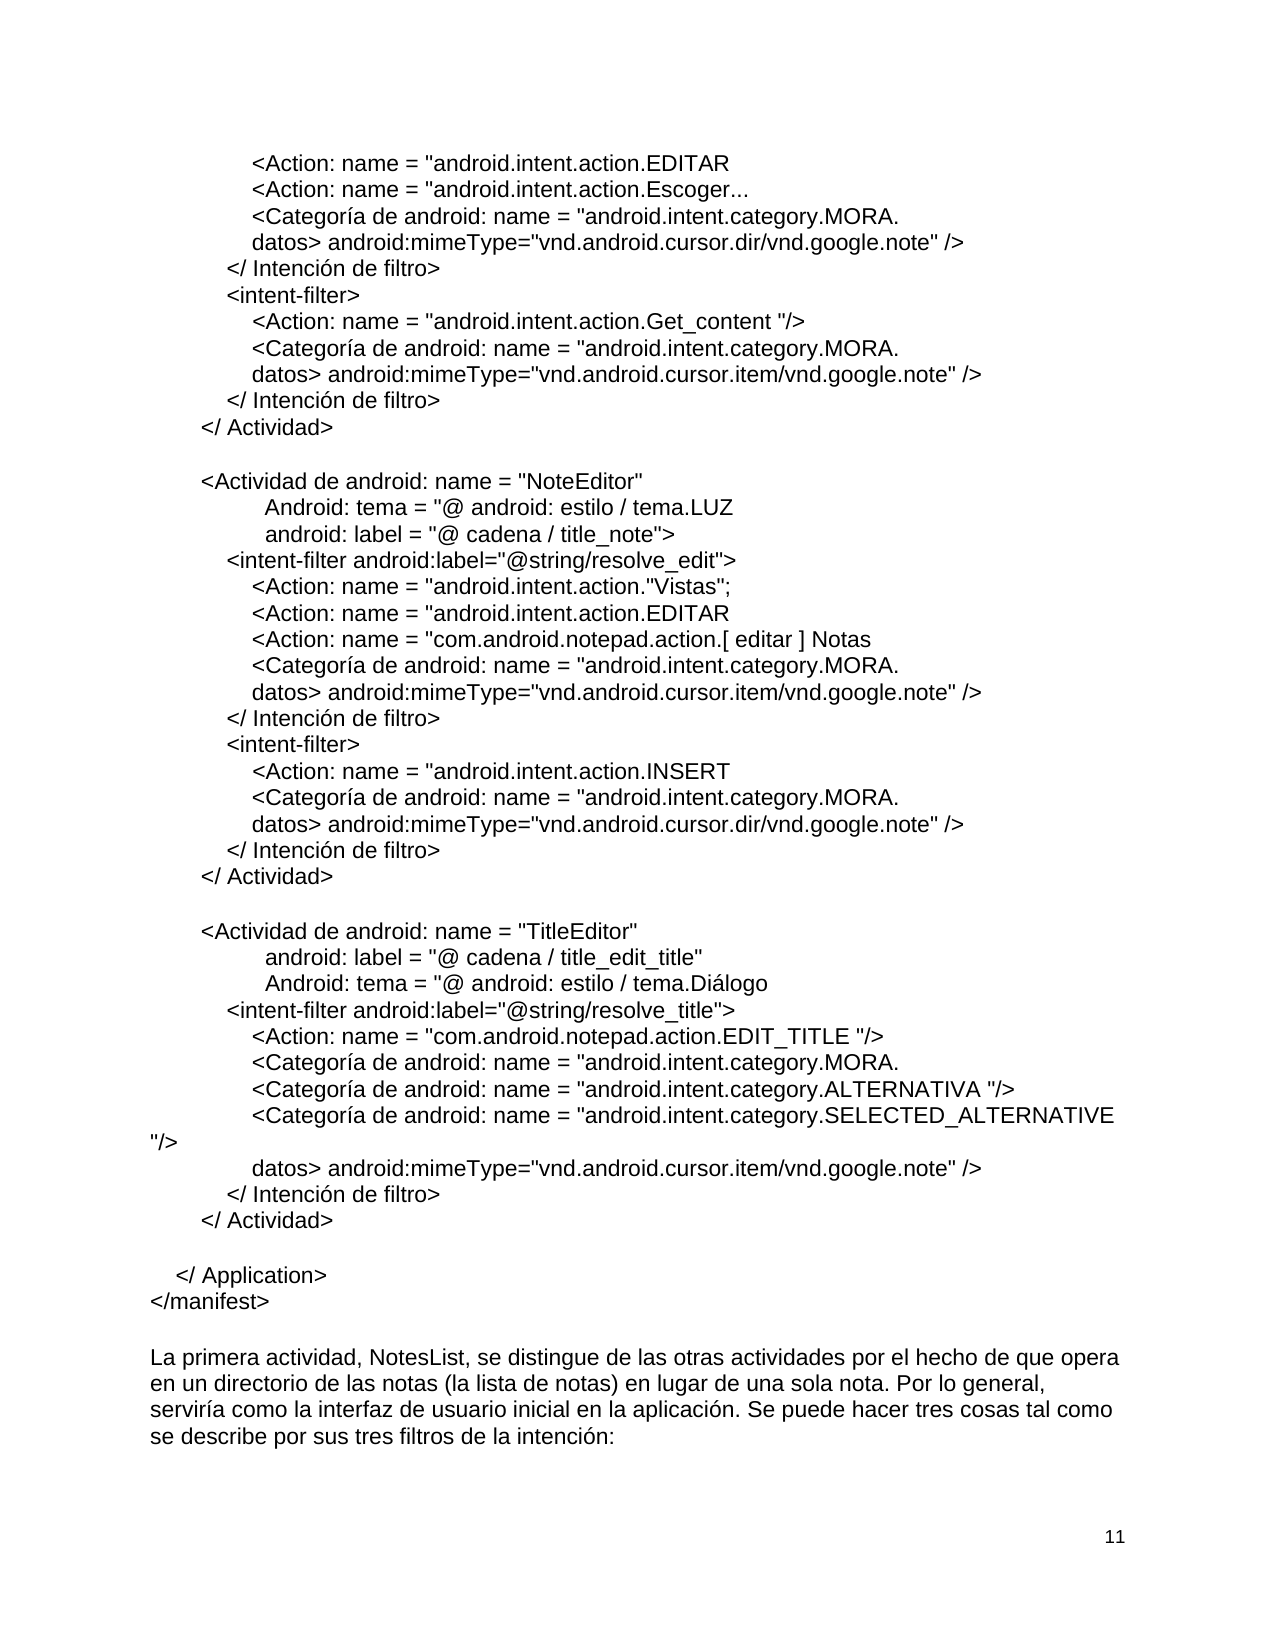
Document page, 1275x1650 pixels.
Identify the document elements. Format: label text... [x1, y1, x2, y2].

text La primera actividad, NotesList, se distingue de las otras actividades por el hecho de que opera en un directorio de las notas (la lista de notas) en lugar de una sola nota. Por lo general, serviría como la interfaz de usuario inicial en la aplicación. Se puede hacer tres cosas tal como se describe por sus tres filtros de la intención: [150, 1344, 1125, 1449]
text <Action: name = "android.intent.action.Escoger... [150, 176, 1125, 203]
text </ Intención de filtro> [150, 255, 1125, 282]
text <intent-filter android:label="@string/resolve_edit"> [150, 547, 1125, 573]
text </ Actividad> [150, 1207, 1125, 1234]
text </ Intención de filtro> [150, 837, 1125, 863]
text Android: tema = "@ android: estilo / tema.LUZ [150, 494, 1125, 521]
text <Categoría de android: name = "android.intent.category.MORA. [150, 652, 1125, 679]
text <Action: name = "com.android.notepad.action.EDIT_TITLE "/> [150, 1023, 1125, 1049]
text <Categoría de android: name = "android.intent.category.MORA. [150, 203, 1125, 229]
text Android: tema = "@ android: estilo / tema.Diálogo [150, 970, 1125, 997]
text <Action: name = "android.intent.action."Vistas"; [150, 573, 1125, 600]
text </ Intención de filtro> [150, 705, 1125, 731]
text <Action: name = "android.intent.action.EDITAR [150, 150, 1125, 176]
text <Action: name = "android.intent.action.Get_content "/> [150, 308, 1125, 334]
text <Categoría de android: name = "android.intent.category.ALTERNATIVA "/> [150, 1076, 1125, 1102]
text datos> android:mimeType="vnd.android.cursor.dir/vnd.google.note" /> [150, 229, 1125, 255]
text <Action: name = "android.intent.action.INSERT [150, 758, 1125, 784]
text <intent-filter> [150, 731, 1125, 758]
text android: label = "@ cadena / title_edit_title" [150, 944, 1125, 970]
text <Action: name = "android.intent.action.EDITAR [150, 600, 1125, 626]
text <intent-filter android:label="@string/resolve_title"> [150, 997, 1125, 1023]
text <Actividad de android: name = "NoteEditor" [150, 468, 1125, 494]
text datos> android:mimeType="vnd.android.cursor.item/vnd.google.note" /> [150, 1155, 1125, 1181]
text <Categoría de android: name = "android.intent.category.SELECTED_ALTERNATIVE "/> [150, 1102, 1125, 1155]
text <Action: name = "com.android.notepad.action.[ editar ] Notas [150, 626, 1125, 652]
text <Categoría de android: name = "android.intent.category.MORA. [150, 784, 1125, 811]
text </manifest> [150, 1288, 1125, 1314]
text <Categoría de android: name = "android.intent.category.MORA. [150, 1049, 1125, 1076]
text </ Actividad> [150, 863, 1125, 889]
text </ Actividad> [150, 413, 1125, 440]
text </ Application> [150, 1262, 1125, 1288]
text android: label = "@ cadena / title_note"> [150, 521, 1125, 547]
text </ Intención de filtro> [150, 1181, 1125, 1207]
text datos> android:mimeType="vnd.android.cursor.item/vnd.google.note" /> [150, 361, 1125, 387]
text <Categoría de android: name = "android.intent.category.MORA. [150, 334, 1125, 361]
text </ Intención de filtro> [150, 387, 1125, 413]
text datos> android:mimeType="vnd.android.cursor.dir/vnd.google.note" /> [150, 811, 1125, 837]
text <intent-filter> [150, 282, 1125, 308]
text <Actividad de android: name = "TitleEditor" [150, 918, 1125, 944]
text datos> android:mimeType="vnd.android.cursor.item/vnd.google.note" /> [150, 679, 1125, 705]
